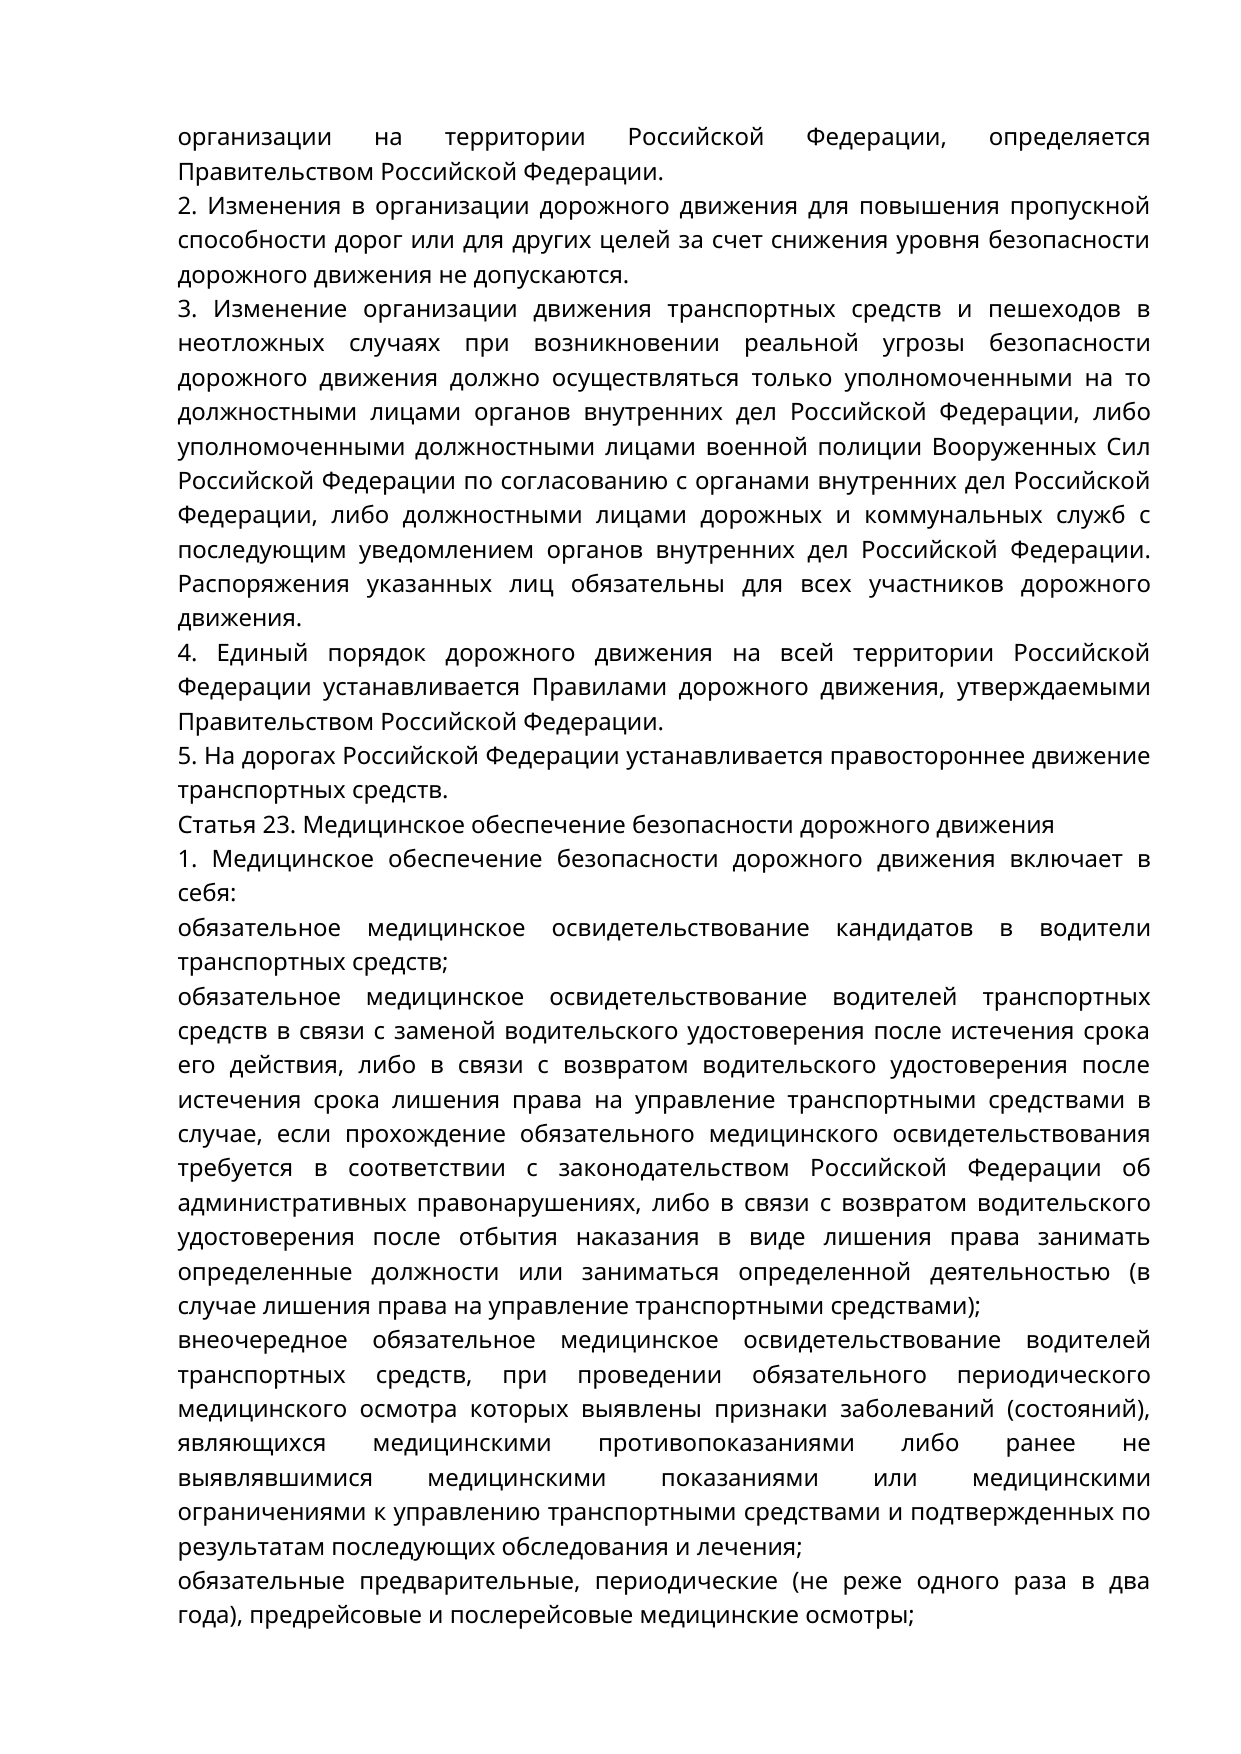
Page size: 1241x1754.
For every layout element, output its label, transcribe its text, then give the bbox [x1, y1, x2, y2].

text Статья 23. Медицинское обеспечение безопасности дорожного движения [177, 806, 1152, 840]
text 1. Медицинское обеспечение безопасности дорожного движения включает в себя: [177, 840, 1152, 909]
text 5. На дорогах Российской Федерации устанавливается правостороннее движение транспортных средств. [177, 737, 1152, 806]
text 3. Изменение организации движения транспортных средств и пешеходов в неотложных случаях при возникновении реальной угрозы безопасности дорожного движения должно осуществляться только уполномоченными на то должностными лицами органов внутренних дел Российской Федерации, либо уполномоченными должностными лицами военной полиции Вооруженных Сил Российской Федерации по согласованию с органами внутренних дел Российской Федерации, либо должностными лицами дорожных и коммунальных служб с последующим уведомлением органов внутренних дел Российской Федерации. Распоряжения указанных лиц обязательны для всех участников дорожного движения. [177, 290, 1152, 634]
text обязательное медицинское освидетельствование кандидатов в водители транспортных средств; [177, 909, 1152, 977]
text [177, 118, 1152, 187]
text обязательное медицинское освидетельствование водителей транспортных средств в связи с заменой водительского удостоверения после истечения срока его действия, либо в связи с возвратом водительского удостоверения после истечения срока лишения права на управление транспортными средствами в случае, если прохождение обязательного медицинского освидетельствования требуется в соответствии с законодательством Российской Федерации об административных правонарушениях, либо в связи с возвратом водительского удостоверения после отбытия наказания в виде лишения права занимать определенные должности или заниматься определенной деятельностью (в случае лишения права на управление транспортными средствами); [177, 977, 1152, 1321]
text 4. Единый порядок дорожного движения на всей территории Российской Федерации устанавливается Правилами дорожного движения, утверждаемыми Правительством Российской Федерации. [177, 634, 1152, 737]
text внеочередное обязательное медицинское освидетельствование водителей транспортных средств, при проведении обязательного периодического медицинского осмотра которых выявлены признаки заболеваний (состояний), являющихся медицинскими противопоказаниями либо ранее не выявлявшимися медицинскими показаниями или медицинскими ограничениями к управлению транспортными средствами и подтвержденных по результатам последующих обследования и лечения; [177, 1321, 1152, 1562]
text 2. Изменения в организации дорожного движения для повышения пропускной способности дорог или для других целей за счет снижения уровня безопасности дорожного движения не допускаются. [177, 187, 1152, 290]
text обязательные предварительные, периодические (не реже одного раза в два года), предрейсовые и послерейсовые медицинские осмотры; [177, 1562, 1152, 1631]
